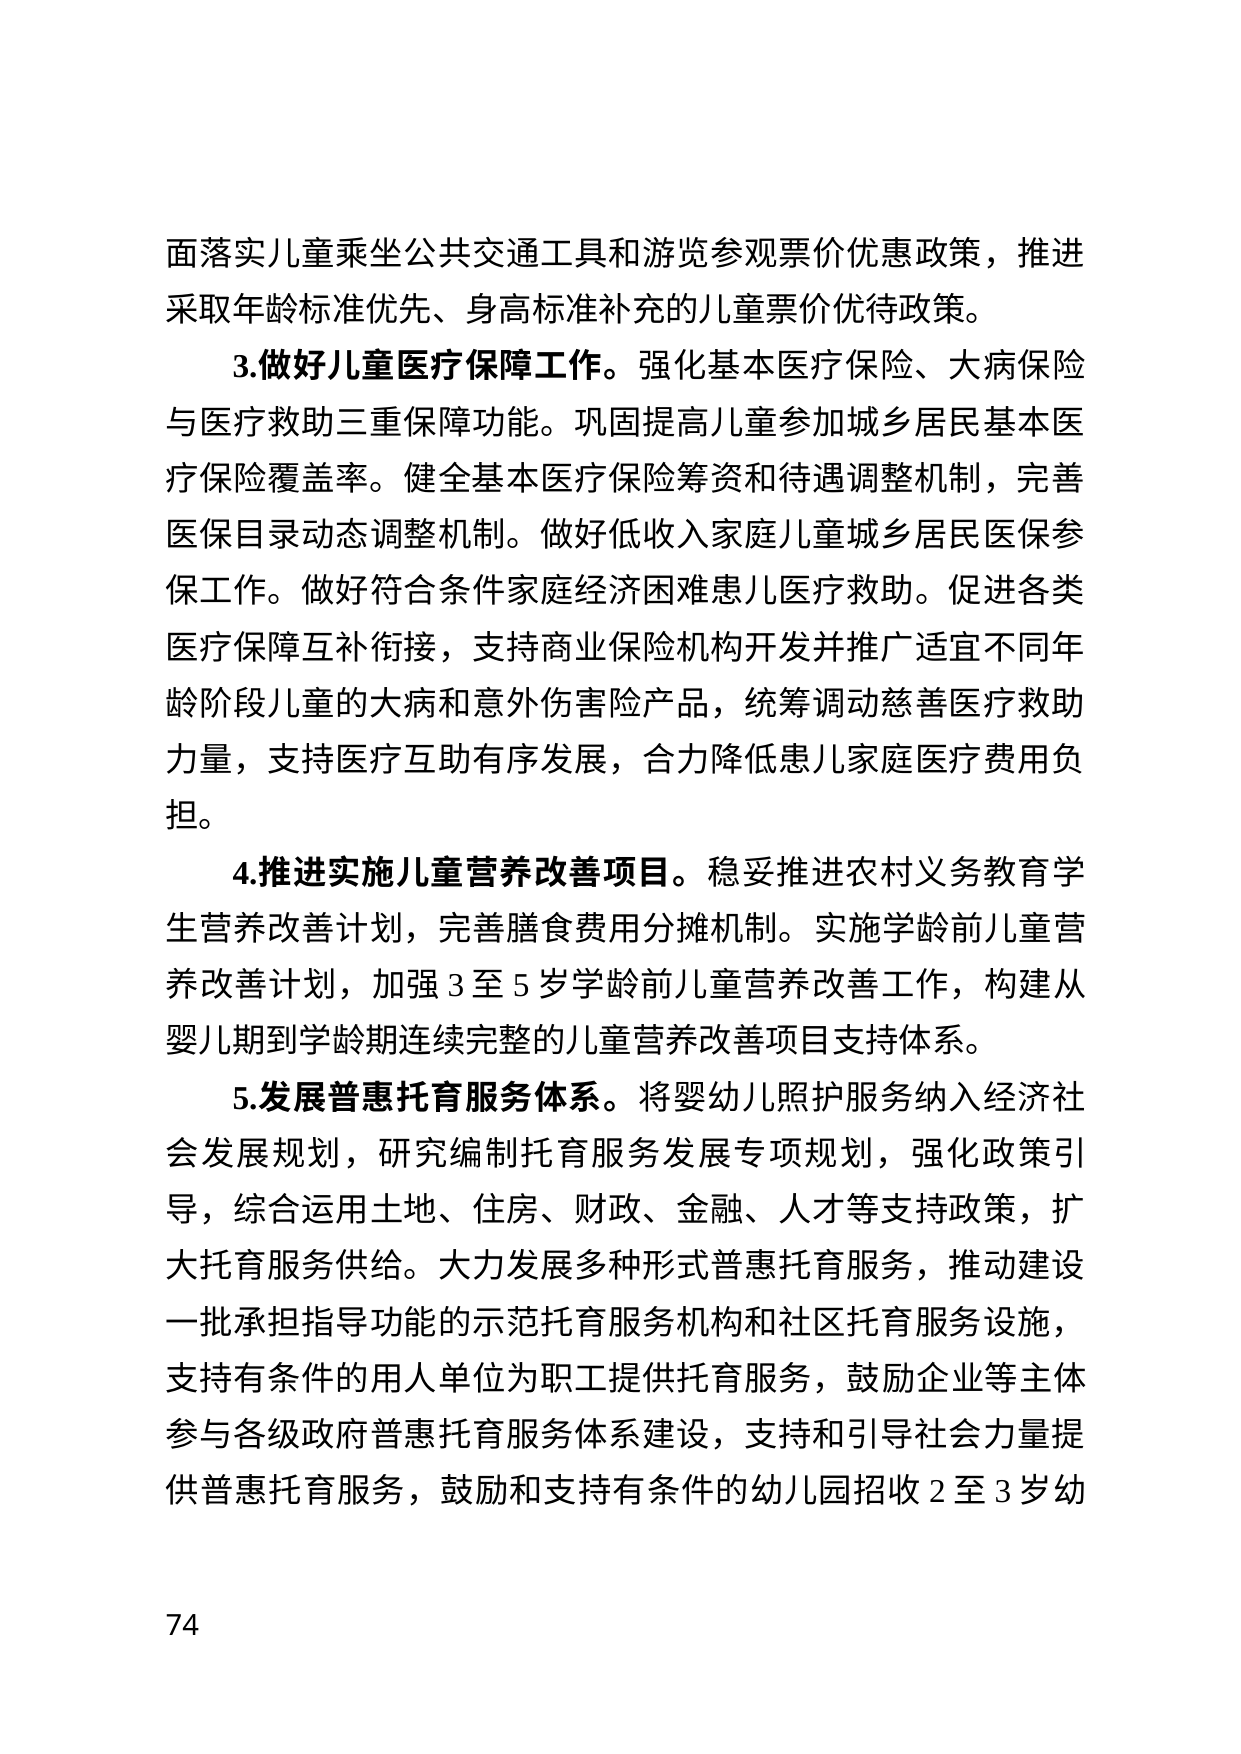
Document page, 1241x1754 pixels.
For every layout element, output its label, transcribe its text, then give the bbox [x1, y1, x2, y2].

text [165, 220, 1087, 333]
text 3.做好儿童医疗保障工作。强化基本医疗保险、大病保险与医疗救助三重保障功能。巩固提高儿童参加城乡居民基本医疗保险覆盖率。健全基本医疗保险筹资和待遇调整机制，完善医保目录动态调整机制。做好低收入家庭儿童城乡居民医保参保工作。做好符合条件家庭经济困难患儿医疗救助。促进各类医疗保障互补衔接，支持商业保险机构开发并推广适宜不同年龄阶段儿童的大病和意外伤害险产品，统筹调动慈善医疗救助力量，支持医疗互助有序发展，合力降低患儿家庭医疗费用负担。 [165, 333, 1087, 839]
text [165, 1064, 1087, 1514]
text 4.推进实施儿童营养改善项目。稳妥推进农村义务教育学生营养改善计划，完善膳食费用分摊机制。实施学龄前儿童营养改善计划，加强3至5岁学龄前儿童营养改善工作，构建从婴儿期到学龄期连续完整的儿童营养改善项目支持体系。 [165, 839, 1087, 1064]
